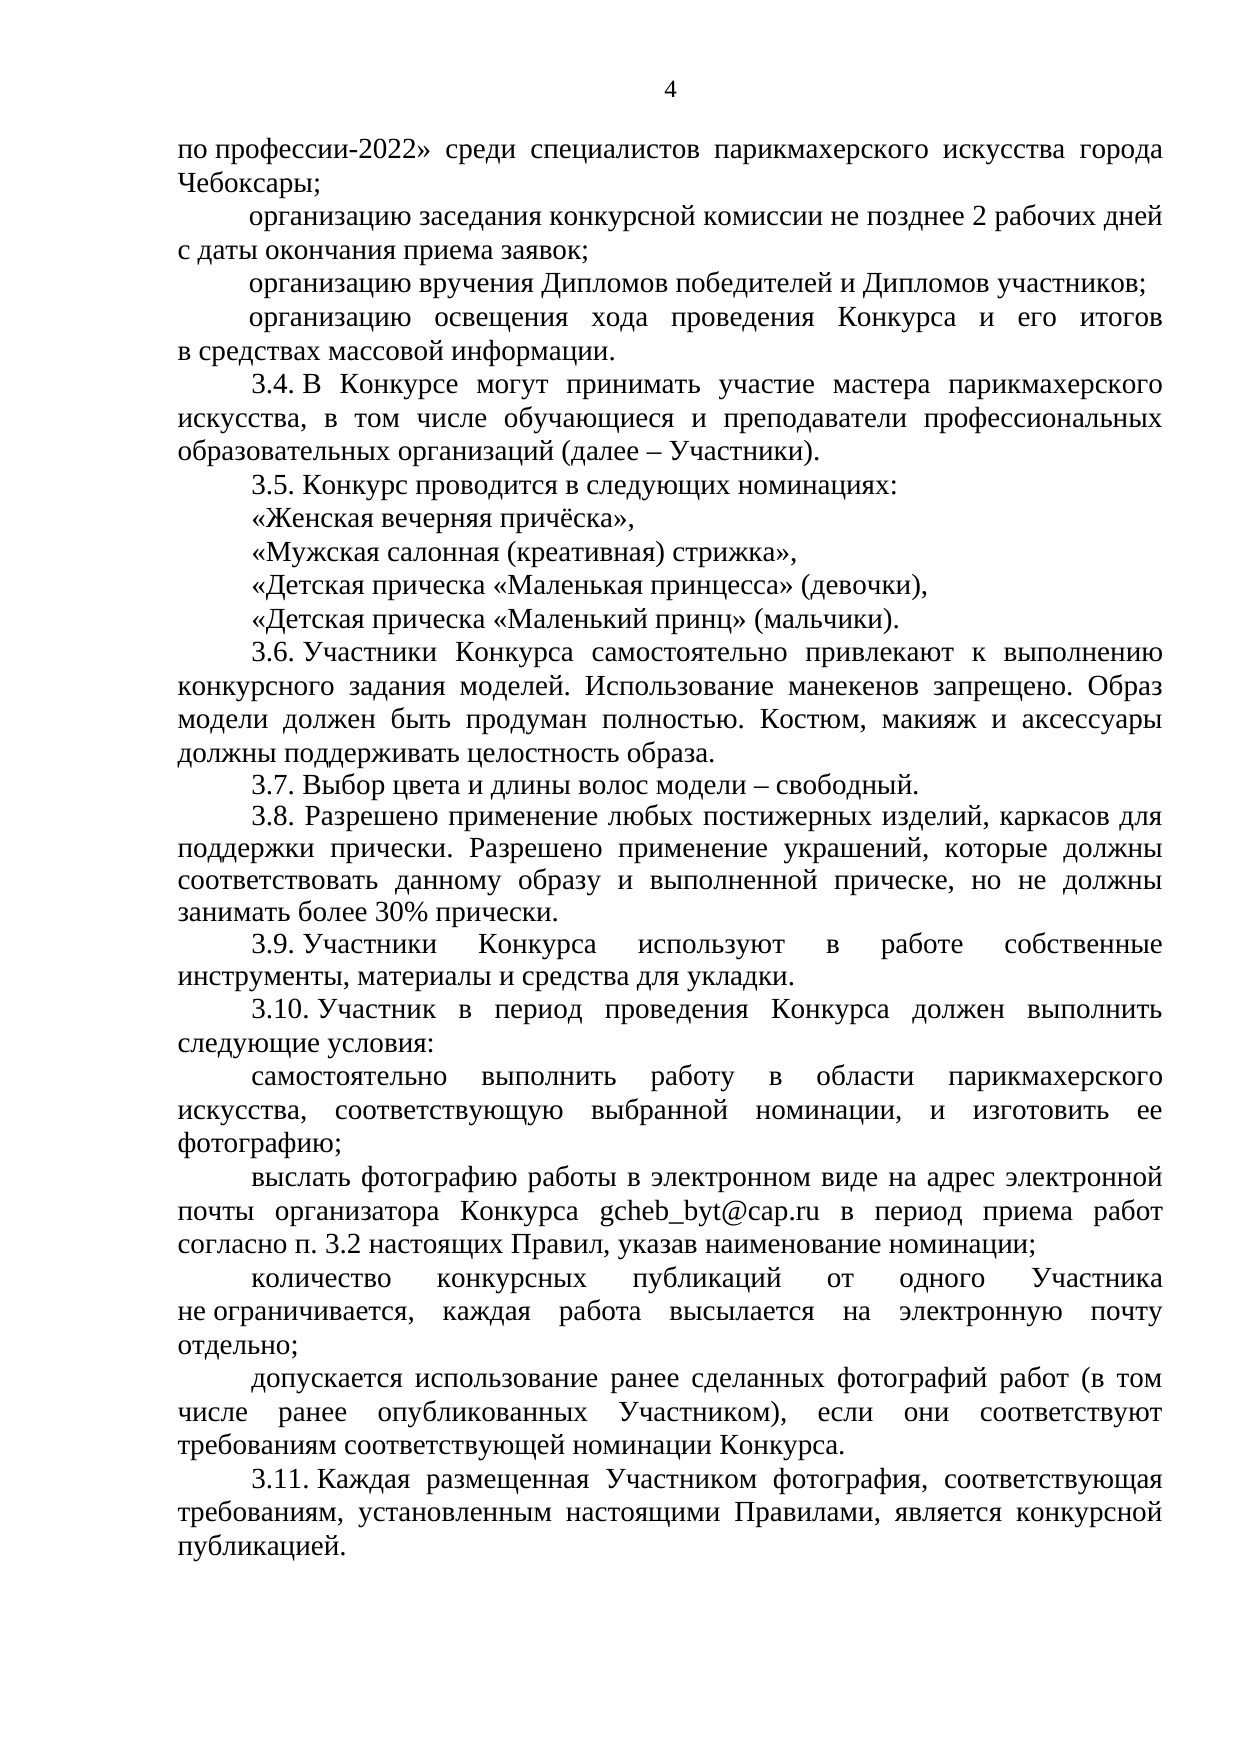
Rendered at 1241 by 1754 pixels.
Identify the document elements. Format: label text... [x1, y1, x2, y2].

text 3.8. Разрешено применение любых постижерных изделий, каркасов для поддержки прически. Разрешено применение украшений, которые должны соответствовать данному образу и выполненной прическе, но не должны занимать более 30% прически. [177, 800, 1163, 928]
text 3.11. Каждая размещенная Участником фотография, соответствующая требованиям, установленным настоящими Правилами, является конкурсной публикацией. [177, 1461, 1163, 1562]
text 3.9. Участники Конкурса используют в работе собственные инструменты, материалы и средства для укладки. [177, 928, 1163, 991]
text 3.4. В Конкурсе могут принимать участие мастера парикмахерского искусства, в том числе обучающиеся и преподаватели профессиональных образовательных организаций (далее – Участники). [177, 366, 1163, 467]
text количество конкурсных публикаций от одного Участника не ограничивается, каждая работа высылается на электронную почту отдельно; [177, 1260, 1163, 1360]
text «Детская прическа «Маленькая принцесса» (девочки), [177, 567, 1163, 601]
text допускается использование ранее сделанных фотографий работ (в том числе ранее опубликованных Участником), если они соответствуют требованиям соответствующей номинации Конкурса. [177, 1360, 1163, 1461]
text организацию вручения Дипломов победителей и Дипломов участников; [177, 266, 1163, 299]
text 3.6. Участники Конкурса самостоятельно привлекают к выполнению конкурсного задания моделей. Использование манекенов запрещено. Образ модели должен быть продуман полностью. Костюм, макияж и аксессуары должны поддерживать целостность образа. [177, 634, 1163, 769]
text организацию заседания конкурсной комиссии не позднее 2 рабочих дней с даты окончания приема заявок; [177, 198, 1163, 266]
text «Детская прическа «Маленький принц» (мальчики). [177, 601, 1163, 634]
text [177, 131, 1163, 198]
text выслать фотографию работы в электронном виде на адрес электронной почты организатора Конкурса gcheb_byt@cap.ru в период приема работ согласно п. 3.2 настоящих Правил, указав наименование номинации; [177, 1159, 1163, 1260]
text «Женская вечерняя причёска», [177, 500, 1163, 534]
text 3.7. Выбор цвета и длины волос модели – свободный. [177, 769, 1163, 800]
text 3.10. Участник в период проведения Конкурса должен выполнить следующие условия: [177, 991, 1163, 1058]
text организацию освещения хода проведения Конкурса и его итогов в средствах массовой информации. [177, 299, 1163, 366]
text «Мужская салонная (креативная) стрижка», [177, 534, 1163, 567]
text самостоятельно выполнить работу в области парикмахерского искусства, соответствующую выбранной номинации, и изготовить ее фотографию; [177, 1058, 1163, 1159]
text 3.5. Конкурс проводится в следующих номинациях: [177, 467, 1163, 500]
